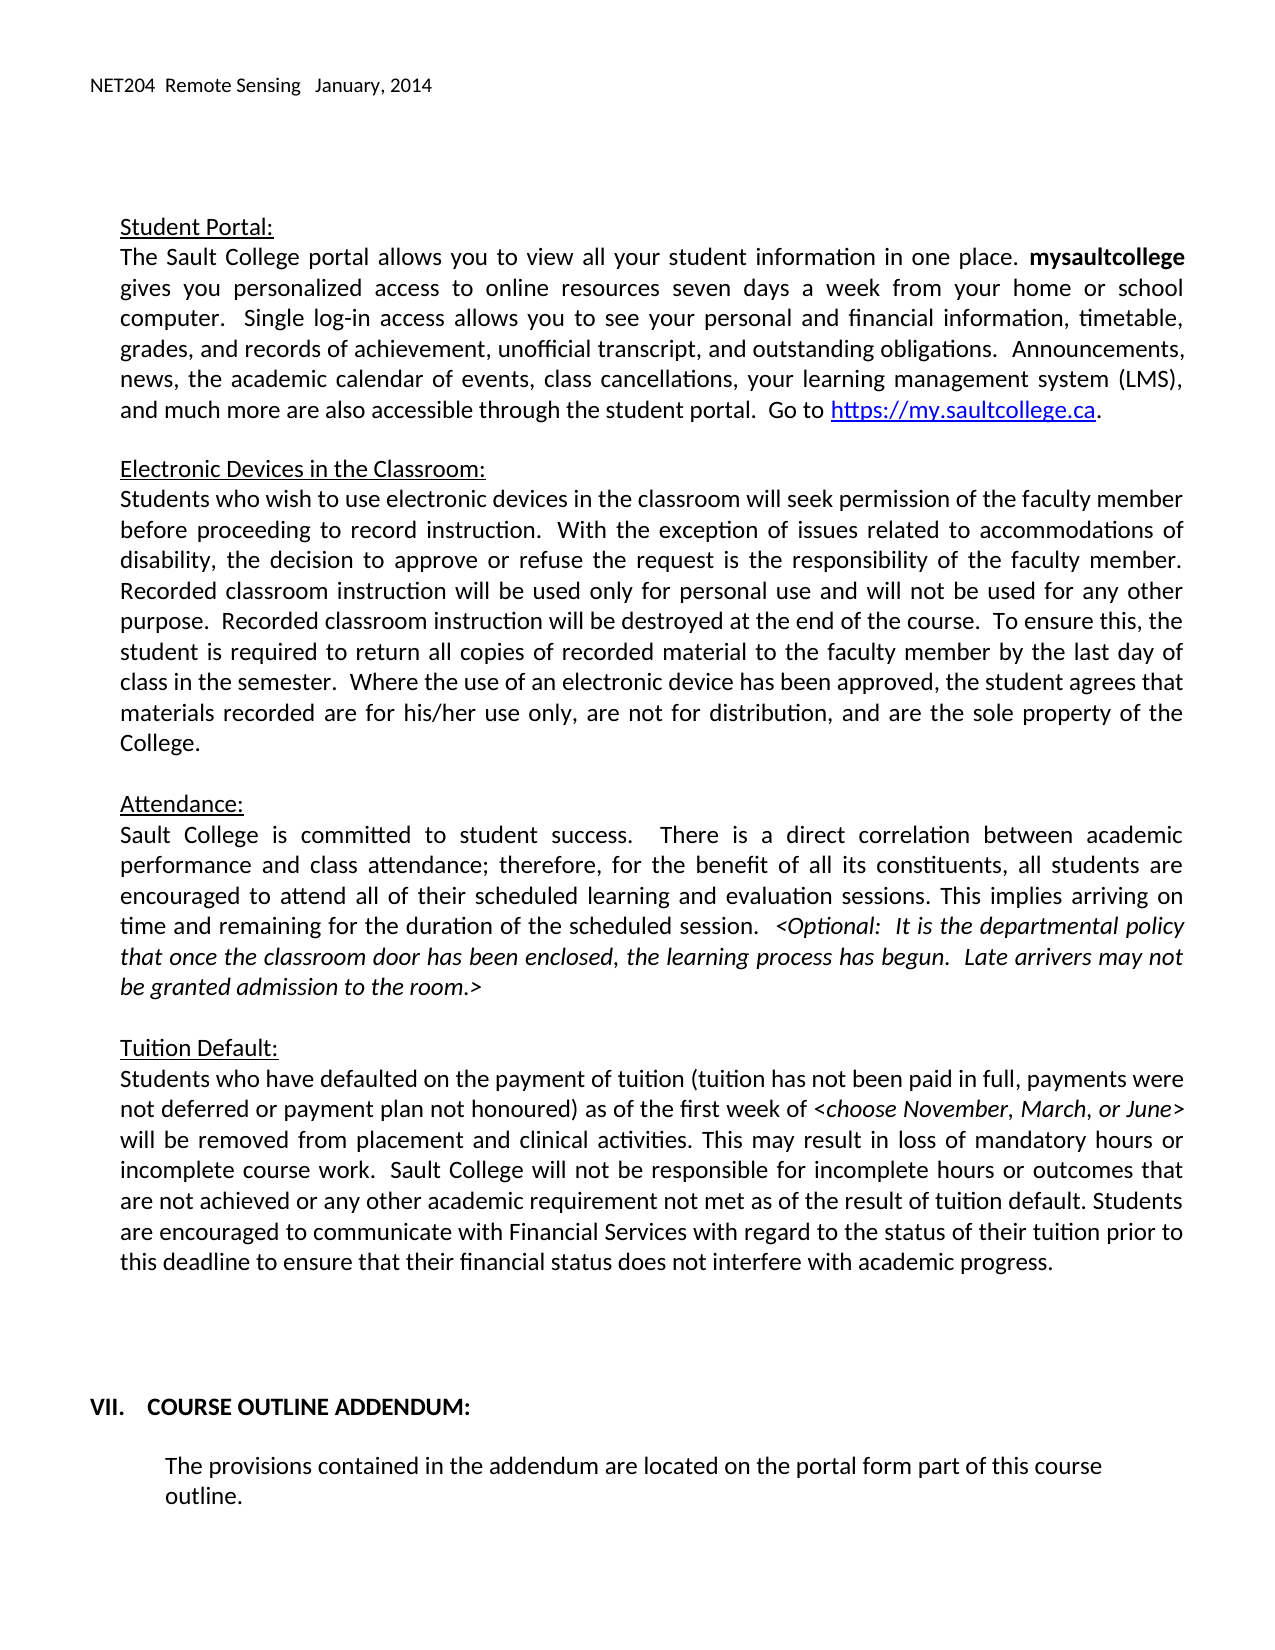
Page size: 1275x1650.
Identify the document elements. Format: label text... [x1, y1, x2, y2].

table_cell Tuition Default: Students who have defaulted on the payment of tuition (tuition has not been paid in full, payments were not deferred or payment plan not honoured) as of the first week of <choose November, March, or June> will be removed from placement and clinical activities. This may result in loss of mandatory hours or incomplete course work. Sault College will not be responsible for incomplete hours or outcomes that are not achieved or any other academic requirement not met as of the result of tuition default. Students are encouraged to communicate with Financial Services with regard to the status of their tuition prior to this deadline to ensure that their financial status does not interfere with academic progress. [109, 1033, 1196, 1307]
text VII. COURSE OUTLINE ADDENDUM: [90, 1391, 1185, 1422]
table_cell Electronic Devices in the Classroom: Students who wish to use electronic devices in the classroom will seek permission of the faculty member before proceeding to record instruction. With the exception of issues related to accommodations of disability, the decision to approve or refuse the request is the responsibility of the faculty member. Recorded classroom instruction will be used only for personal use and will not be used for any other purpose. Recorded classroom instruction will be destroyed at the end of the course. To ensure this, the student is required to return all copies of recorded material to the faculty member by the last day of class in the semester. Where the use of an electronic device has been approved, the student agrees that materials recorded are for his/her use only, are not for distribution, and are the sole property of the College. [109, 453, 1196, 788]
table_cell Student Portal: The Sault College portal allows you to view all your student information in one place. mysaultcollege gives you personalized access to online resources seven days a week from your home or school computer. Single log-in access allows you to see your personal and financial information, timetable, grades, and records of achievement, unofficial transcript, and outstanding obligations. Announcements, news, the academic calendar of events, class cancellations, your learning management system (LMS), and much more are also accessible through the student portal. Go to https://my.saultcollege.ca. [109, 150, 1196, 453]
text The provisions contained in the addendum are located on the portal form part of this course outline. [165, 1450, 1185, 1511]
table_cell Attendance: Sault College is committed to student success. There is a direct correlation between academic performance and class attendance; therefore, for the benefit of all its constituents, all students are encouraged to attend all of their scheduled learning and evaluation sessions. This implies arriving on time and remaining for the duration of the scheduled session. <Optional: It is the departmental policy that once the classroom door has been enclosed, the learning process has begun. Late arrivers may not be granted admission to the room.> [109, 789, 1196, 1033]
